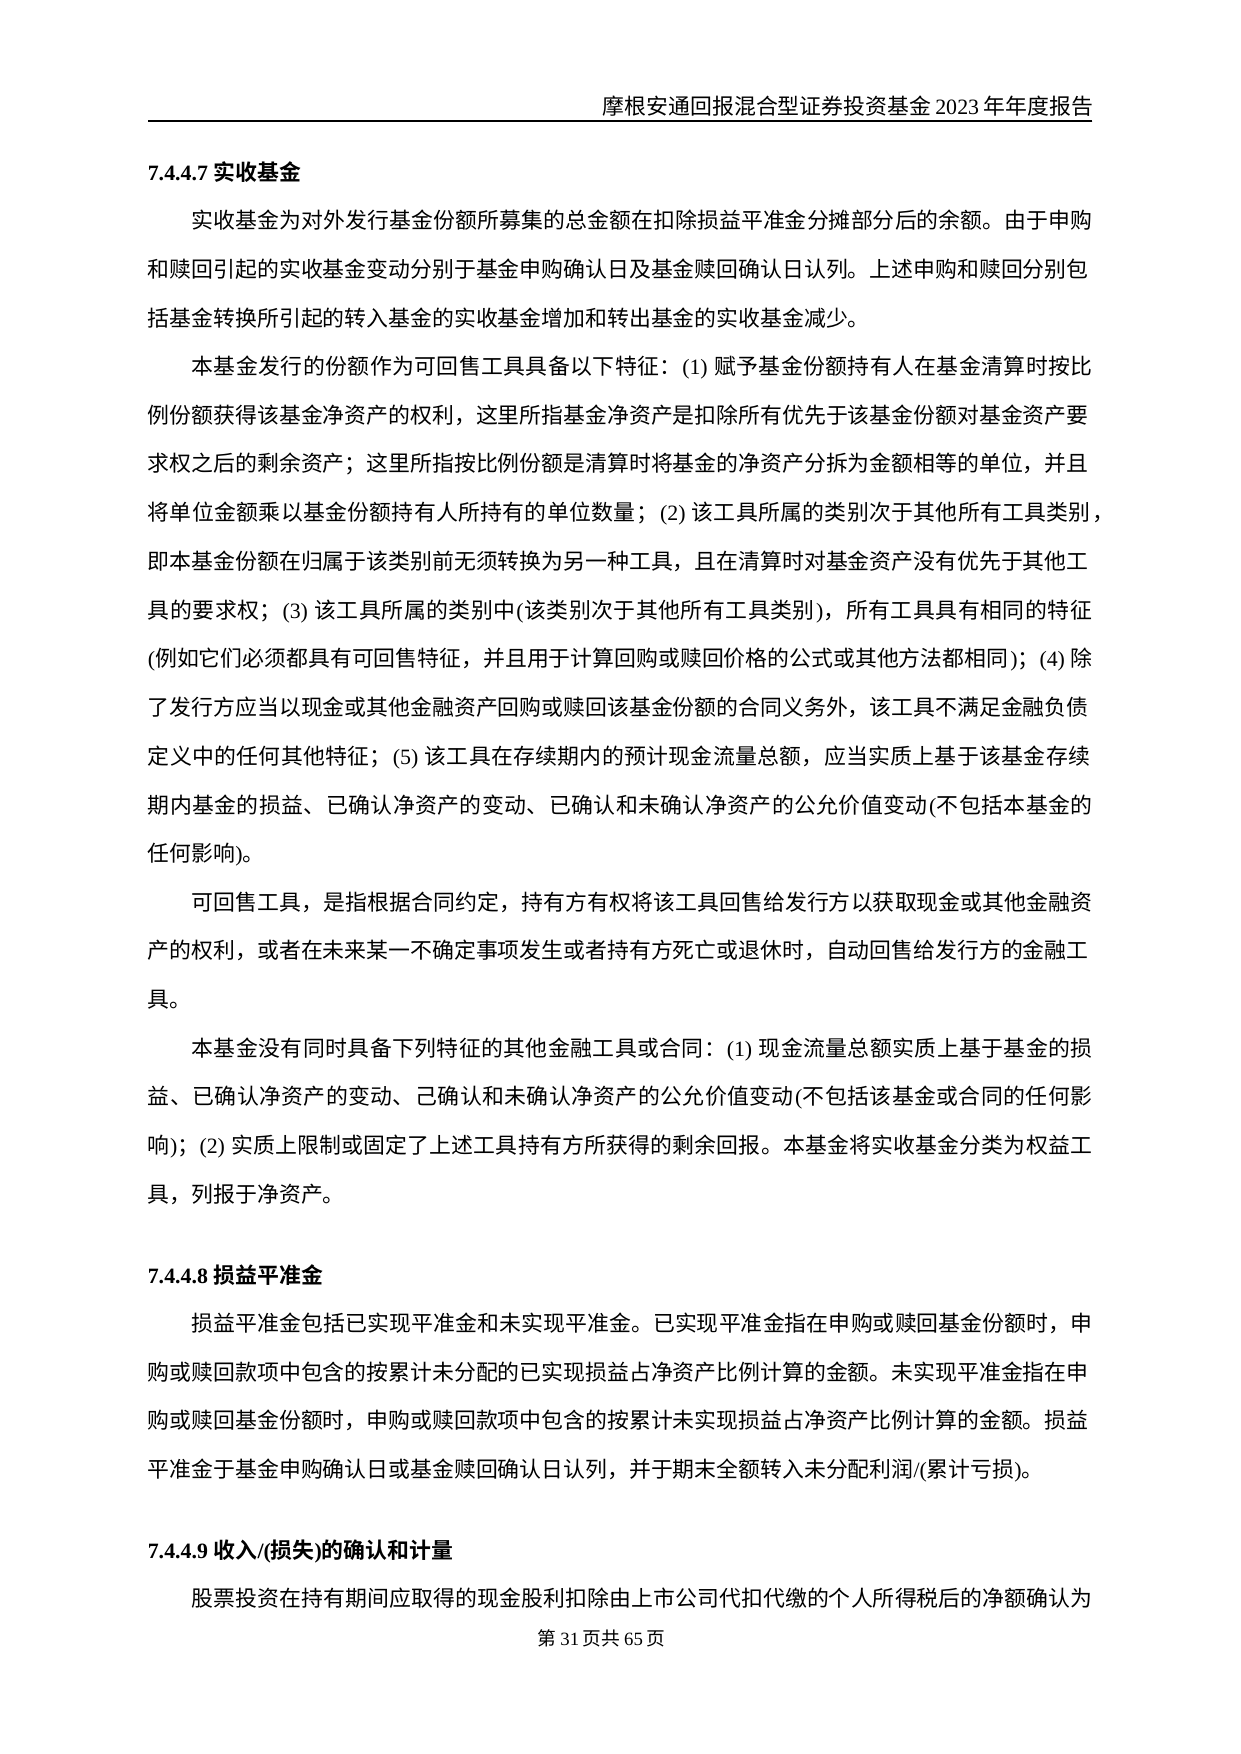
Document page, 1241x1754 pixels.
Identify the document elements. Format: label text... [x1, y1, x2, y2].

text 7.4.4.9 收入/(损失)的确认和计量 [148, 1533, 1092, 1565]
text 损益平准金包括已实现平准金和未实现平准金。已实现平准金指在申购或赎回基金份额时，申购或赎回款项中包含的按累计未分配的已实现损益占净资产比例计算的金额。未实现平准金指在申购或赎回基金份额时，申购或赎回款项中包含的按累计未实现损益占净资产比例计算的金额。损益平准金于基金申购确认日或基金赎回确认日认列，并于期末全额转入未分配利润/(累计亏损)。 [148, 1306, 1092, 1484]
text 实收基金为对外发行基金份额所募集的总金额在扣除损益平准金分摊部分后的余额。由于申购和赎回引起的实收基金变动分别于基金申购确认日及基金赎回确认日认列。上述申购和赎回分别包括基金转换所引起的转入基金的实收基金增加和转出基金的实收基金减少。 [148, 203, 1092, 333]
text 本基金发行的份额作为可回售工具具备以下特征：(1) 赋予基金份额持有人在基金清算时按比例份额获得该基金净资产的权利，这里所指基金净资产是扣除所有优先于该基金份额对基金资产要求权之后的剩余资产；这里所指按比例份额是清算时将基金的净资产分拆为金额相等的单位，并且将单位金额乘以基金份额持有人所持有的单位数量；(2) 该工具所属的类别次于其他所有工具类别，即本基金份额在归属于该类别前无须转换为另一种工具，且在清算时对基金资产没有优先于其他工具的要求权；(3) 该工具所属的类别中(该类别次于其他所有工具类别)，所有工具具有相同的特征(例如它们必须都具有可回售特征，并且用于计算回购或赎回价格的公式或其他方法都相同)；(4) 除了发行方应当以现金或其他金融资产回购或赎回该基金份额的合同义务外，该工具不满足金融负债定义中的任何其他特征；(5) 该工具在存续期内的预计现金流量总额，应当实质上基于该基金存续期内基金的损益、已确认净资产的变动、已确认和未确认净资产的公允价值变动(不包括本基金的任何影响)。 [148, 348, 1092, 868]
text 本基金没有同时具备下列特征的其他金融工具或合同：(1) 现金流量总额实质上基于基金的损益、已确认净资产的变动、己确认和未确认净资产的公允价值变动(不包括该基金或合同的任何影响)；(2) 实质上限制或固定了上述工具持有方所获得的剩余回报。本基金将实收基金分类为权益工具，列报于净资产。 [148, 1030, 1092, 1209]
text 7.4.4.7 实收基金 [148, 154, 1092, 187]
text 7.4.4.8 损益平准金 [148, 1257, 1092, 1290]
text 可回售工具，是指根据合同约定，持有方有权将该工具回售给发行方以获取现金或其他金融资产的权利，或者在未来某一不确定事项发生或者持有方死亡或退休时，自动回售给发行方的金融工具。 [148, 884, 1092, 1014]
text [148, 1581, 1092, 1613]
